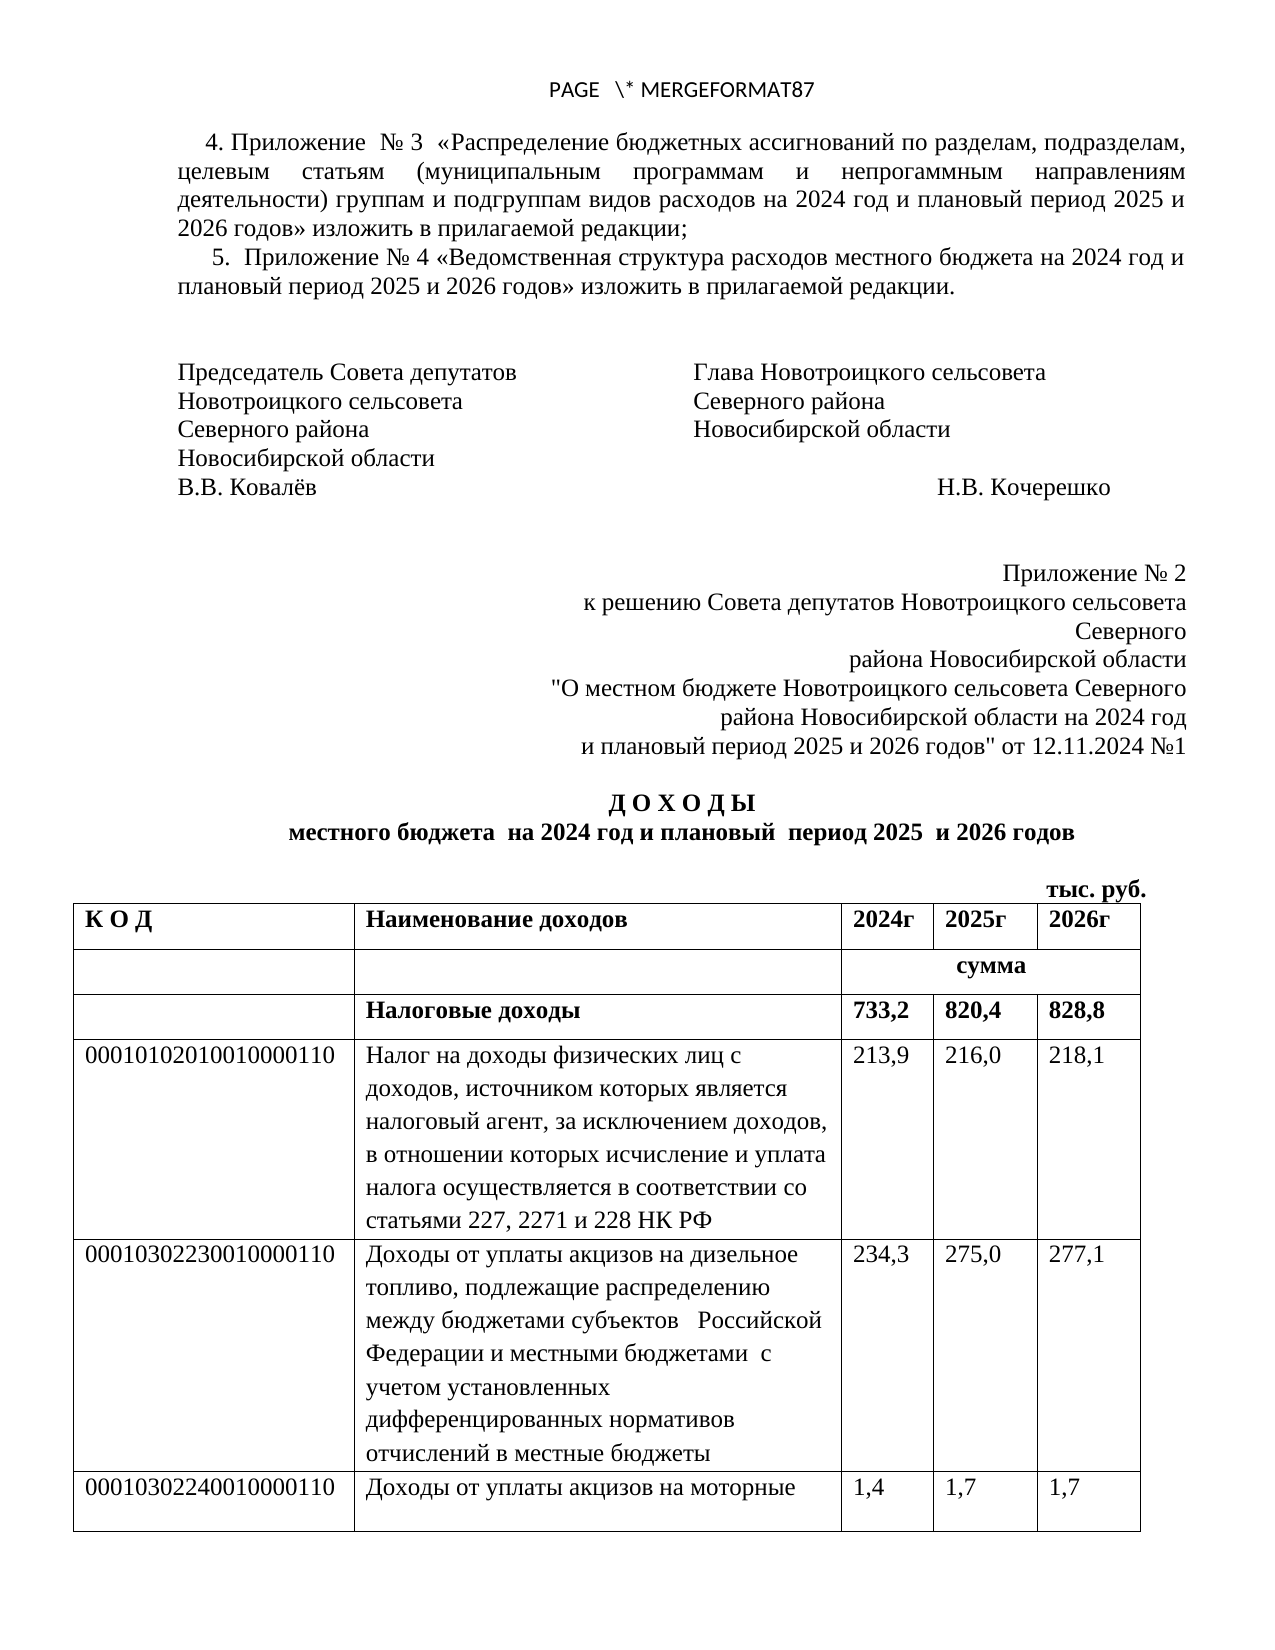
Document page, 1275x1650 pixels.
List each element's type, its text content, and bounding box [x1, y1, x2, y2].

table_header Наименование доходов [355, 904, 841, 949]
text Д О Х О Д Ы [177, 788, 1186, 817]
text местного бюджета на 2024 год и плановый период 2025 и 2026 годов [177, 817, 1186, 846]
table_header 2025г [934, 904, 1037, 949]
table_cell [355, 1472, 841, 1531]
table_cell 216,0 [934, 1040, 1037, 1238]
text района Новосибирской области [177, 644, 1186, 673]
table_cell [74, 950, 354, 994]
table_cell 820,4 [934, 995, 1037, 1039]
table_cell 234,3 [842, 1240, 933, 1471]
text "О местном бюджете Новотроицкого сельсовета Северного [177, 673, 1186, 702]
table_cell Налог на доходы физических лиц с доходов, источником которых является налоговый агент, за исключением доходов, в отношении которых исчисление и уплата налога осуществляется в соответствии со статьями 227, 2271 и 228 НК РФ [355, 1040, 841, 1238]
text тыс. руб. [177, 874, 1186, 903]
table_cell 277,1 [1038, 1240, 1140, 1471]
table_cell 1,7 [1038, 1472, 1140, 1531]
table_cell 00010102010010000110 [74, 1040, 354, 1238]
table_header 2024г [842, 904, 933, 949]
table_header Глава Новотроицкого сельсовета Северного района Новосибирской области Н.В. Кочерешко [682, 328, 1198, 501]
table_header Председатель Совета депутатов Новотроицкого сельсовета Северного района Новосибирской области В.В. Ковалёв [166, 328, 682, 501]
text 5. Приложение № 4 «Ведомственная структура расходов местного бюджета на 2024 год и плановый период 2025 и 2026 годов» изложить в прилагаемой редакции. [177, 242, 1186, 299]
table_cell 275,0 [934, 1240, 1037, 1471]
table_cell 218,1 [1038, 1040, 1140, 1238]
table_cell [74, 995, 354, 1039]
text к решению Совета депутатов Новотроицкого сельсовета Северного [177, 587, 1186, 644]
table_cell Доходы от уплаты акцизов на дизельное топливо, подлежащие распределению между бюджетами субъектов Российской Федерации и местными бюджетами с учетом установленных дифференцированных нормативов отчислений в местные бюджеты [355, 1240, 841, 1471]
table_cell Налоговые доходы [355, 995, 841, 1039]
table_cell [355, 950, 841, 994]
table_header К О Д [74, 904, 354, 949]
table_cell 733,2 [842, 995, 933, 1039]
table_cell 1,4 [842, 1472, 933, 1531]
text Приложение № 2 [177, 558, 1186, 587]
table_header 2026г [1038, 904, 1140, 949]
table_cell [74, 1472, 354, 1531]
table_cell 828,8 [1038, 995, 1140, 1039]
text 4. Приложение № 3 «Распределение бюджетных ассигнований по разделам, подразделам, целевым статьям (муниципальным программам и непрогаммным направлениям деятельности) группам и подгруппам видов расходов на 2024 год и плановый период 2025 и 2026 годов» изложить в прилагаемой редакции; [177, 127, 1186, 242]
table_cell 1,7 [934, 1472, 1037, 1531]
table_cell 00010302230010000110 [74, 1240, 354, 1471]
table_cell сумма [842, 950, 1140, 994]
table_cell 213,9 [842, 1040, 933, 1238]
text района Новосибирской области на 2024 год [177, 702, 1186, 731]
text и плановый период 2025 и 2026 годов" от 12.11.2024 №1 [177, 731, 1186, 759]
